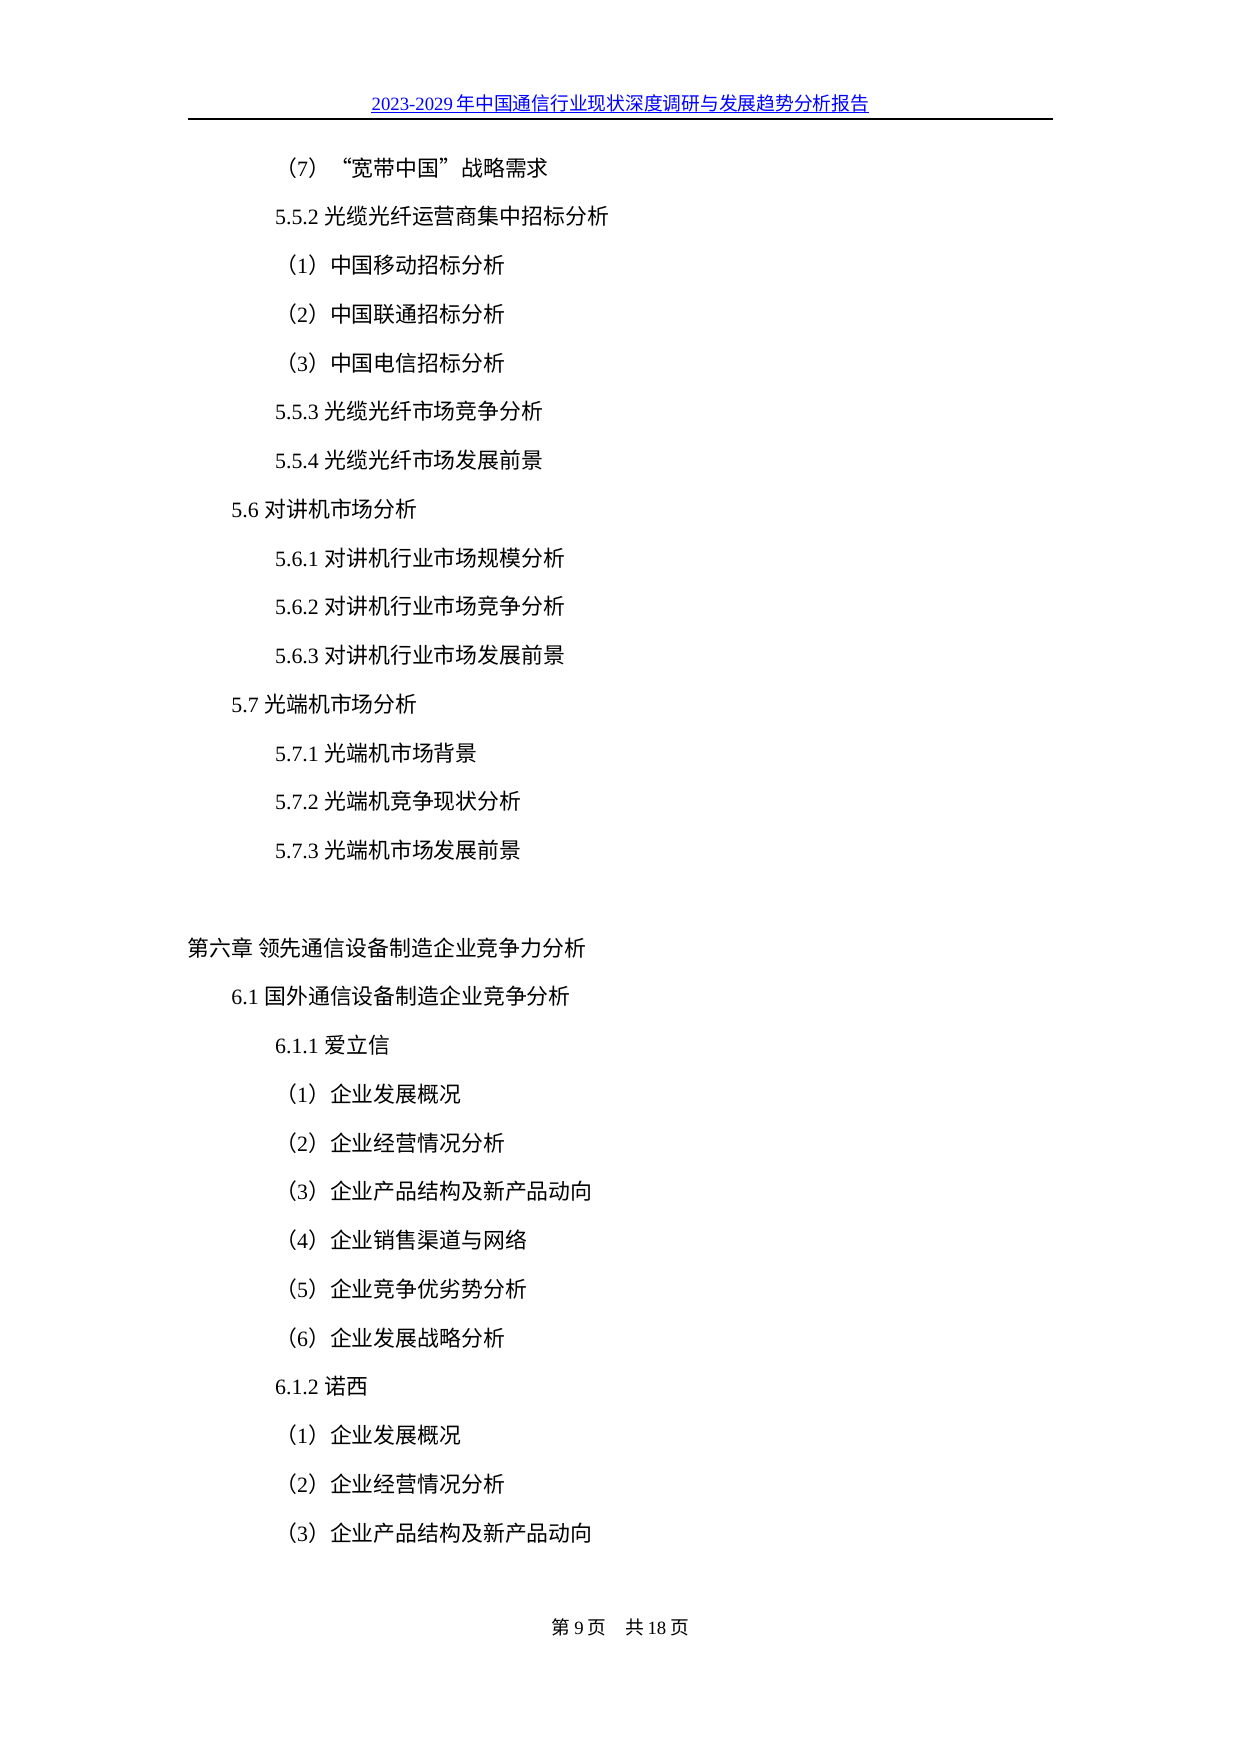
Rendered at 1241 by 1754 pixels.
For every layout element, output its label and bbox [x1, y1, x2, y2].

text [187, 150, 1053, 1548]
